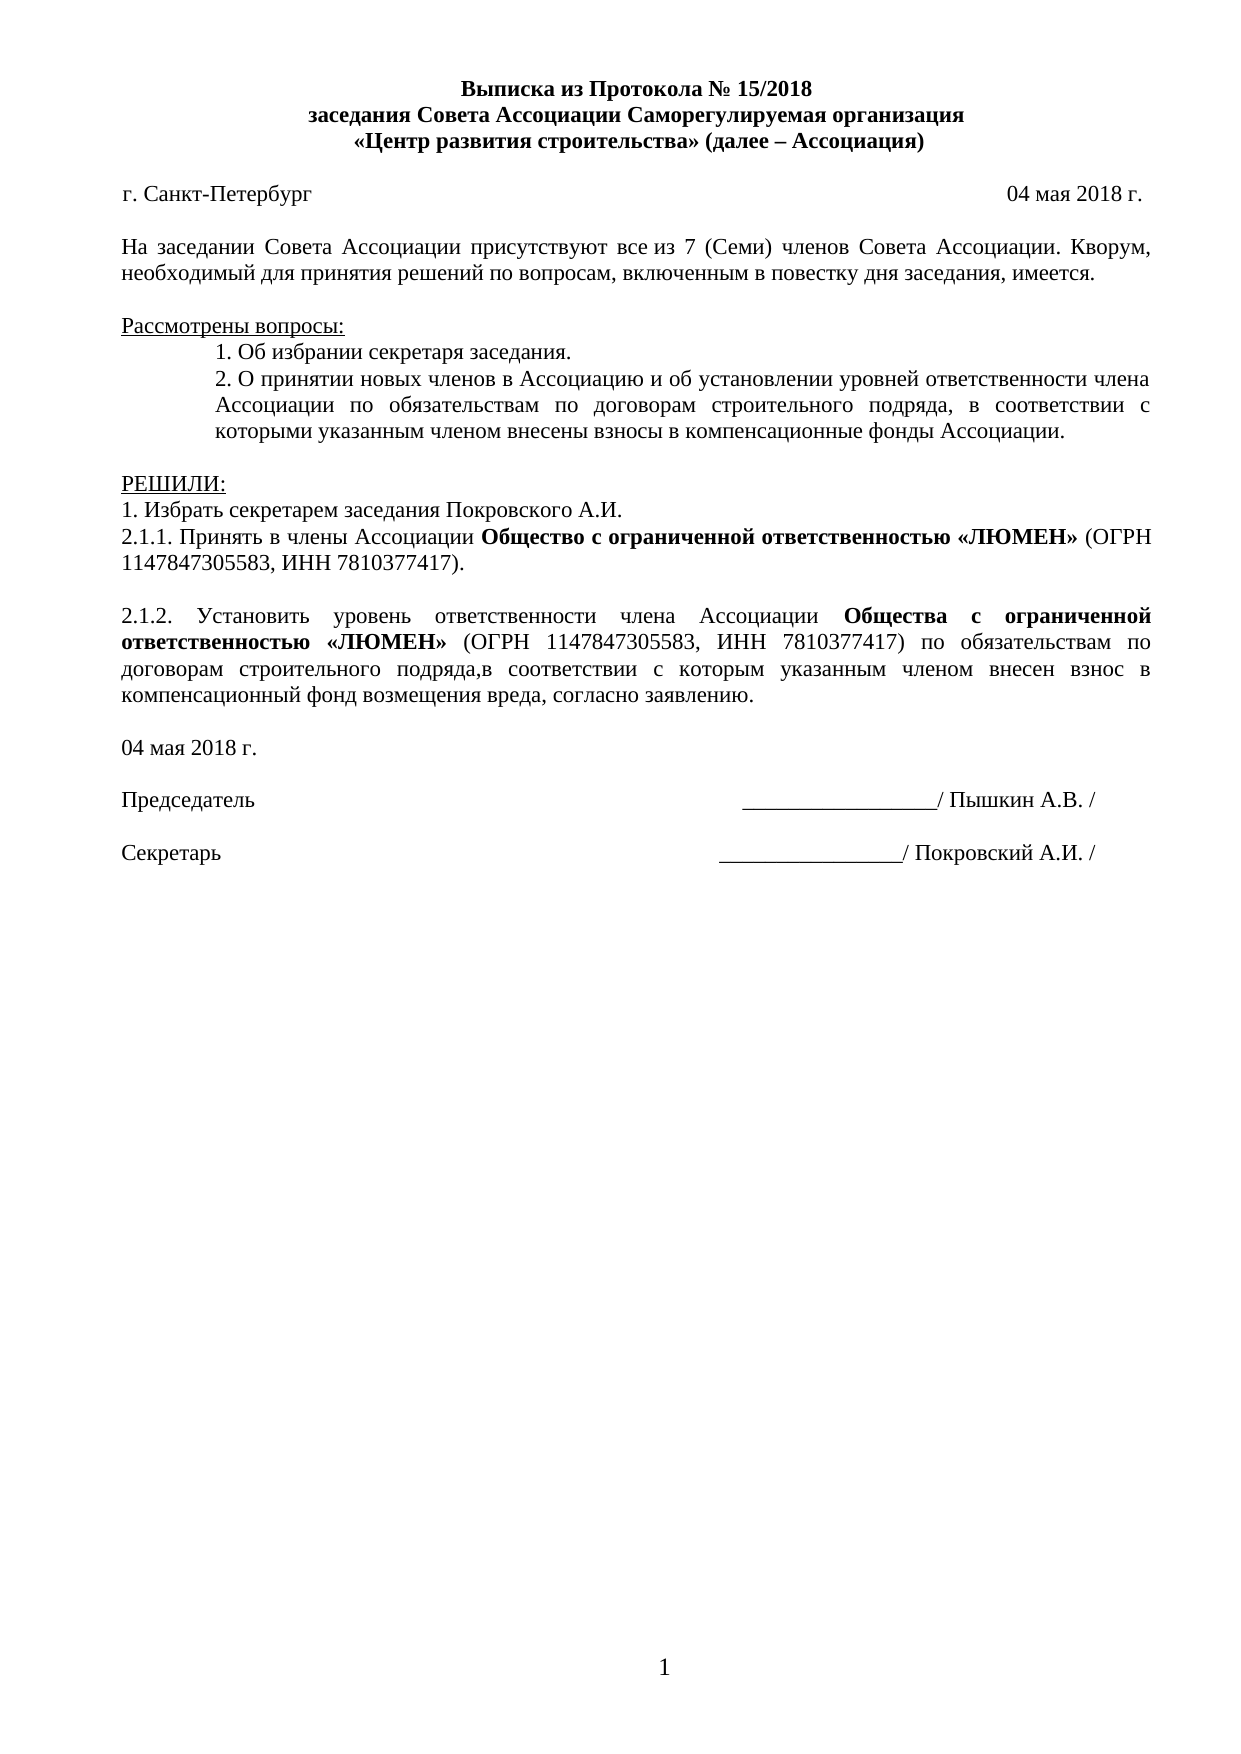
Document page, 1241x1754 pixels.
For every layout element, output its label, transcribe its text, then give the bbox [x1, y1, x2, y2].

text 1. Об избрании секретаря заседания. [215, 338, 1152, 365]
text На заседании Совета Ассоциации присутствуют все из 7 (Семи) членов Совета Ассоциации. Кворум, необходимый для принятия решений по вопросам, включенным в повестку дня заседания, имеется. [121, 233, 1152, 286]
table_header г. Санкт-Петербург [111, 180, 632, 207]
text 04 мая 2018 г. [121, 734, 1152, 760]
text «Центр развития строительства» (далее – Ассоциация) [121, 128, 1152, 154]
text РЕШИЛИ: [121, 470, 1152, 497]
table_header _________________/ Пышкин А.В. / ________________/ Покровский А.И. / [309, 786, 1107, 866]
text заседания Совета Ассоциации Саморегулируемая организация [121, 101, 1152, 128]
table_header Председатель Секретарь [110, 786, 308, 866]
text 1. Избрать секретарем заседания Покровского А.И. [121, 497, 1152, 523]
text Рассмотрены вопросы: [121, 312, 1152, 338]
table_header 04 мая 2018 г. [633, 180, 1154, 207]
text 2.1.2. Установить уровень ответственности члена Ассоциации Общества с ограниченной ответственностью «ЛЮМЕН» (ОГРН 1147847305583, ИНН 7810377417) по обязательствам по договорам строительного подряда, в соответствии с которым указанным членом внесен взнос в компенсационный фонд возмещения вреда, согласно заявлению. [121, 602, 1152, 707]
text 2.1.1. Принять в члены Ассоциации Общество с ограниченной ответственностью «ЛЮМЕН» (ОГРН 1147847305583, ИНН 7810377417). [121, 523, 1152, 576]
text 2. О принятии новых членов в Ассоциацию и об установлении уровней ответственности члена Ассоциации по обязательствам по договорам строительного подряда, в соответствии с которыми указанным членом внесены взносы в компенсационные фонды Ассоциации. [215, 365, 1152, 444]
text Выписка из Протокола № 15/2018 [121, 75, 1152, 101]
